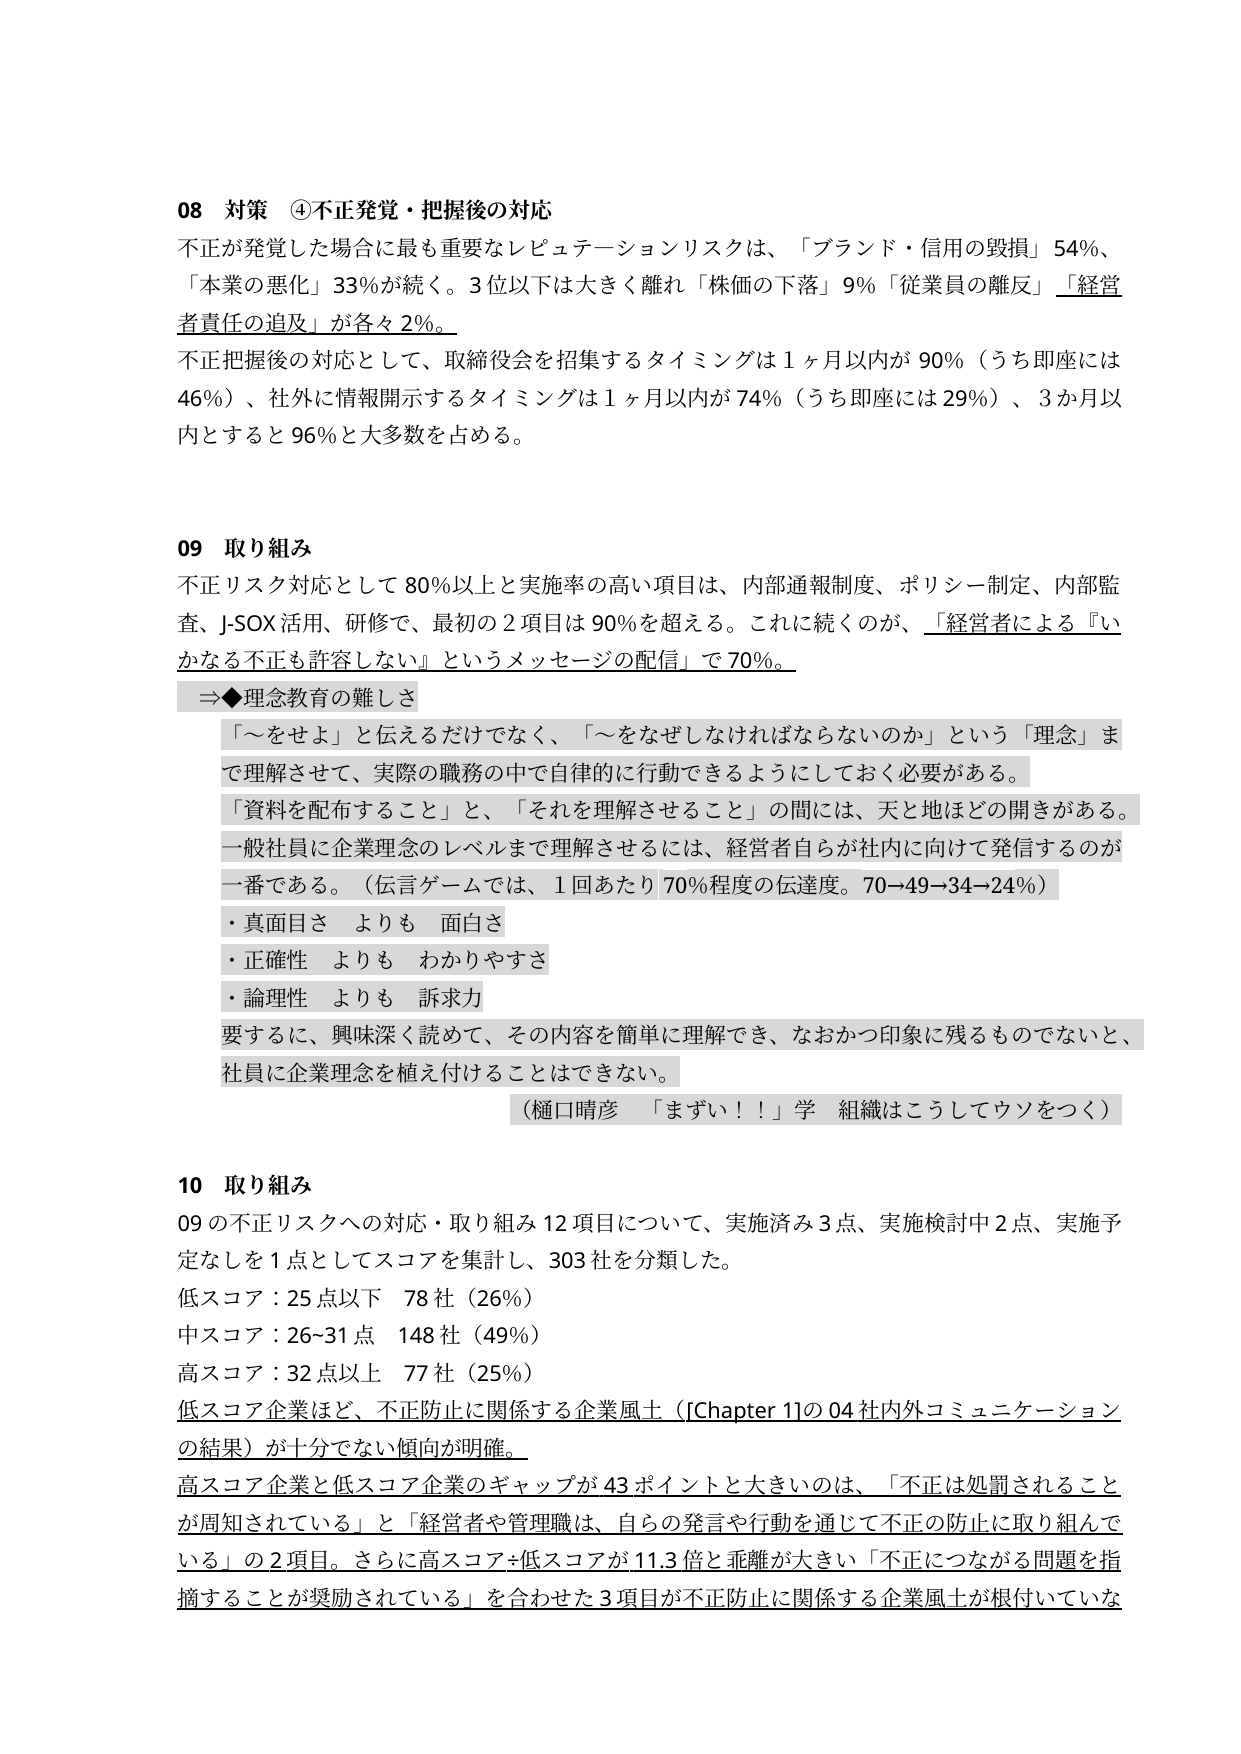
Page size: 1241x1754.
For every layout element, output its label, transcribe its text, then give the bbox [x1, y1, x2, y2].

text ・論理性 よりも 訴求力 [177, 978, 1122, 1016]
text 09の不正リスクへの対応・取り組み12項目について、実施済み3点、実施検討中2点、実施予定なしを1点としてスコアを集計し、303社を分類した。 [177, 1203, 1122, 1278]
text ⇒◆理念教育の難しさ [177, 678, 1122, 716]
text ・真面目さ よりも 面白さ [177, 903, 1122, 941]
text 不正リスク対応として80％以上と実施率の高い項目は、内部通報制度、ポリシー制定、内部監査、J-SOX活用、研修で、最初の２項目は90％を超える。これに続くのが、「経営者による『いかなる不正も許容しない』というメッセージの配信」で70％。 [177, 566, 1122, 678]
text 中スコア：26~31点 148社（49％） [177, 1316, 1122, 1353]
text 不正が発覚した場合に最も重要なレピュテ―ションリスクは、「ブランド・信用の毀損」54％、「本業の悪化」33％が続く。3位以下は大きく離れ「株価の下落」9％「従業員の離反」「経営者責任の追及」が各々2％。 [177, 228, 1122, 341]
text 「～をせよ」と伝えるだけでなく、「～をなぜしなければならないのか」という「理念」まで理解させて、実際の職務の中で自律的に行動できるようにしておく必要がある。 [221, 750, 1122, 791]
text 要するに、興味深く読めて、その内容を簡単に理解でき、なおかつ印象に残るものでないと、社員に企業理念を植え付けることはできない。 [221, 1050, 1122, 1091]
text ・正確性 よりも わかりやすさ [177, 941, 1122, 978]
text 08 対策 ④不正発覚・把握後の対応 [177, 191, 1122, 228]
text 高スコア：32点以上 77社（25％） [177, 1353, 1122, 1391]
text 一般社員に企業理念のレベルまで理解させるには、経営者自らが社内に向けて発信するのが一番である。（伝言ゲームでは、１回あたり70％程度の伝達度。70→49→34→24％） [221, 862, 1122, 903]
text 09 取り組み [177, 528, 1122, 566]
text 不正把握後の対応として、取締役会を招集するタイミングは１ヶ月以内が90％（うち即座には46％）、社外に情報開示するタイミングは１ヶ月以内が74％（うち即座には29％）、３か月以内とすると96％と大多数を占める。 [177, 341, 1122, 453]
text （樋口晴彦 「まずい！！」学 組織はこうしてウソをつく） [177, 1091, 1122, 1128]
text 10 取り組み [177, 1166, 1122, 1203]
text 低スコア：25点以下 78社（26％） [177, 1278, 1122, 1316]
text 低スコア企業ほど、不正防止に関係する企業風土（[Chapter 1]の04社内外コミュニケーションの結果）が十分でない傾向が明確。 [177, 1391, 1122, 1466]
